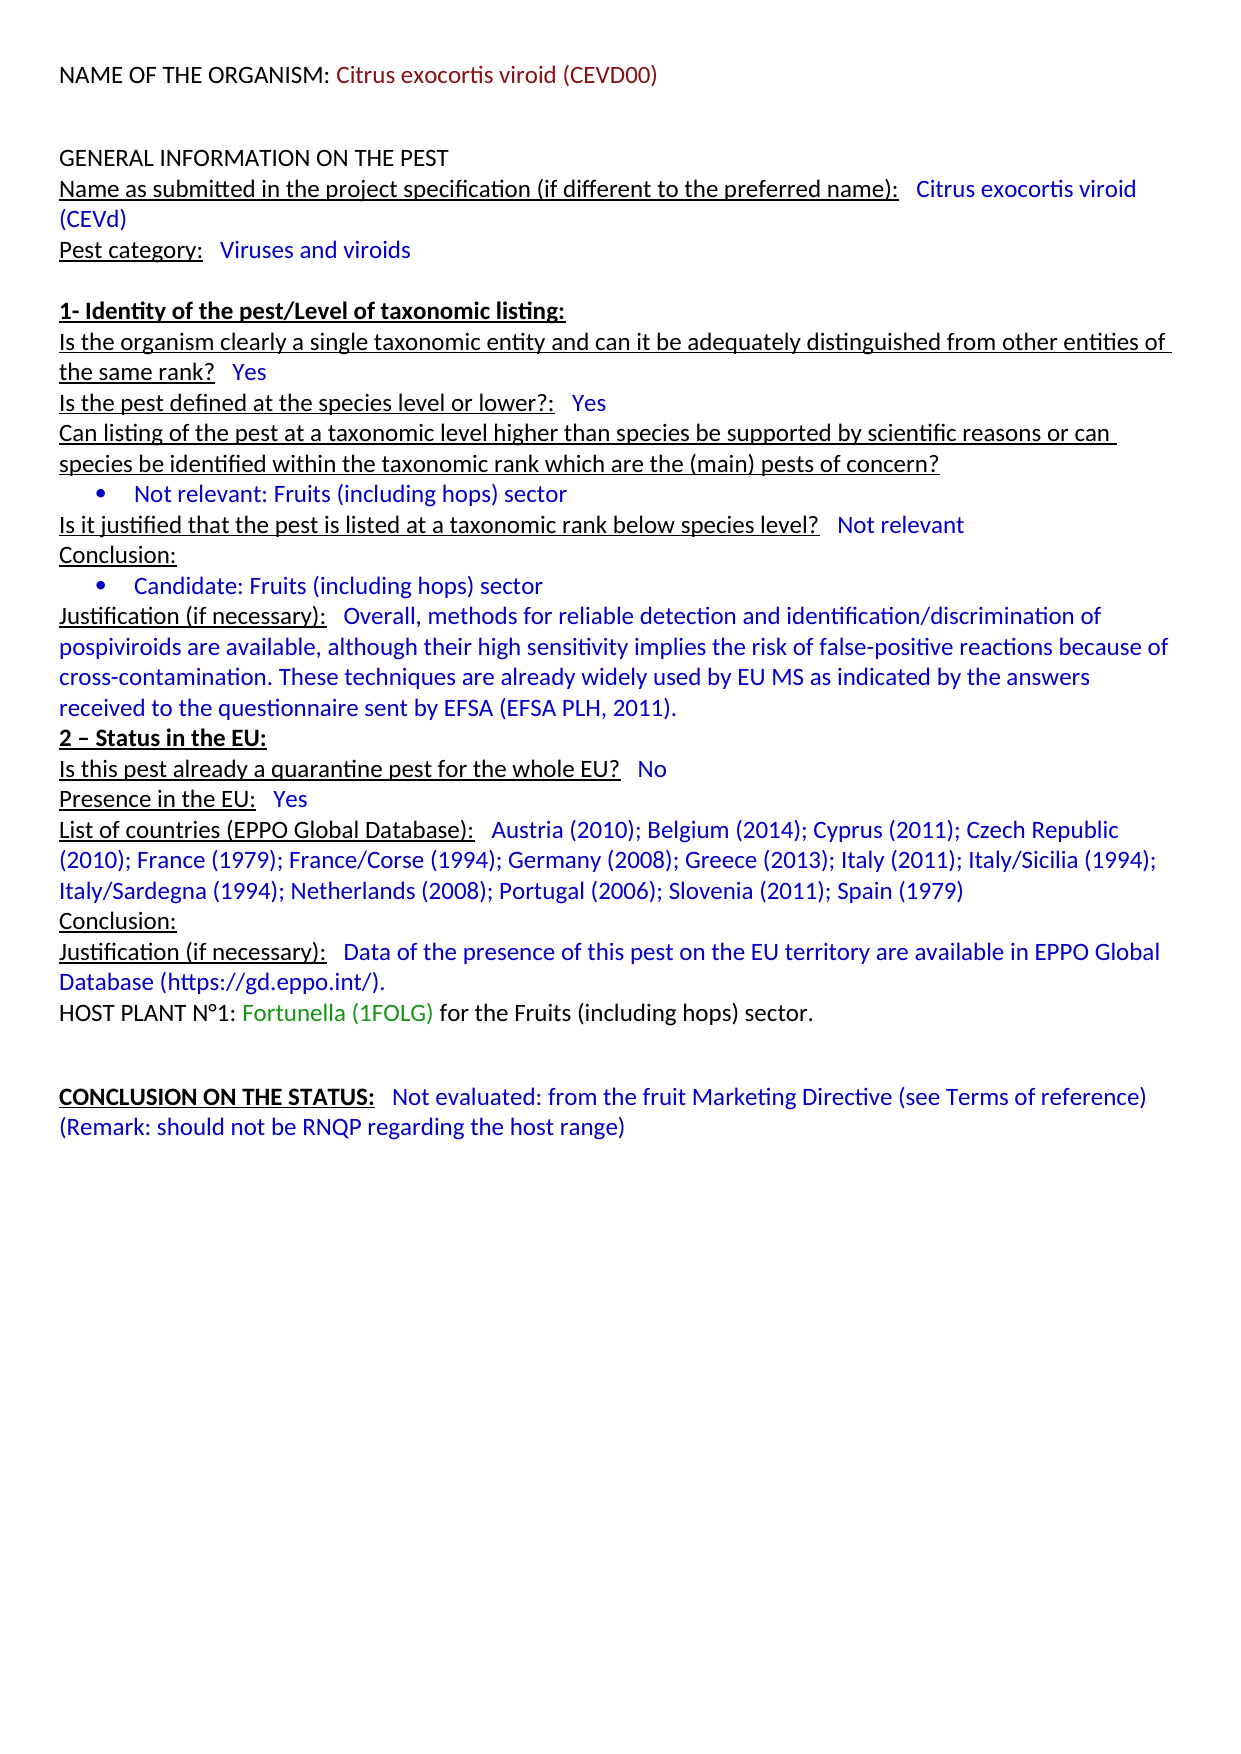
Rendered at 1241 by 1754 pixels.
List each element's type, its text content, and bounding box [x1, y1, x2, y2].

text NAME OF THE ORGANISM: Citrus exocortis viroid (CEVD00) [59, 59, 1181, 89]
list Not relevant: Fruits (including hops) sector [96, 478, 1181, 509]
list Candidate: Fruits (including hops) sector [96, 570, 1181, 600]
text Justification (if necessary): Overall, methods for reliable detection and identification/discrimination of pospiviroids are available, although their high sensitivity implies the risk of false-positive reactions because of cross-contamination. These techniques are already widely used by EU MS as indicated by the answers received to the questionnaire sent by EFSA (EFSA PLH, 2011). 2 – Status in the EU: Is this pest already a quarantine pest for the whole EU? No Presence in the EU: Yes List of countries (EPPO Global Database): Austria (2010); Belgium (2014); Cyprus (2011); Czech Republic (2010); France (1979); France/Corse (1994); Germany (2008); Greece (2013); Italy (2011); Italy/Sicilia (1994); Italy/Sardegna (1994); Netherlands (2008); Portugal (2006); Slovenia (2011); Spain (1979) Conclusion: Justification (if necessary): Data of the presence of this pest on the EU territory are available in EPPO Global Database (https://gd.eppo.int/). [59, 600, 1181, 997]
text Name as submitted in the project specification (if different to the preferred name): Citrus exocortis viroid (CEVd) Pest category: Viruses and viroids 1- Identity of the pest/Level of taxonomic listing: Is the organism clearly a single taxonomic entity and can it be adequately distinguished from other entities of the same rank? Yes Is the pest defined at the species level or lower?: Yes Can listing of the pest at a taxonomic level higher than species be supported by scientific reasons or can species be identified within the taxonomic rank which are the (main) pests of concern? [59, 173, 1181, 478]
text GENERAL INFORMATION ON THE PEST [59, 142, 1181, 173]
text HOST PLANT N°1: Fortunella (1FOLG) for the Fruits (including hops) sector. [59, 997, 1181, 1028]
text Is it justified that the pest is listed at a taxonomic rank below species level? Not relevant Conclusion: [59, 509, 1181, 570]
text CONCLUSION ON THE STATUS: Not evaluated: from the fruit Marketing Directive (see Terms of reference) (Remark: should not be RNQP regarding the host range) [59, 1081, 1181, 1142]
